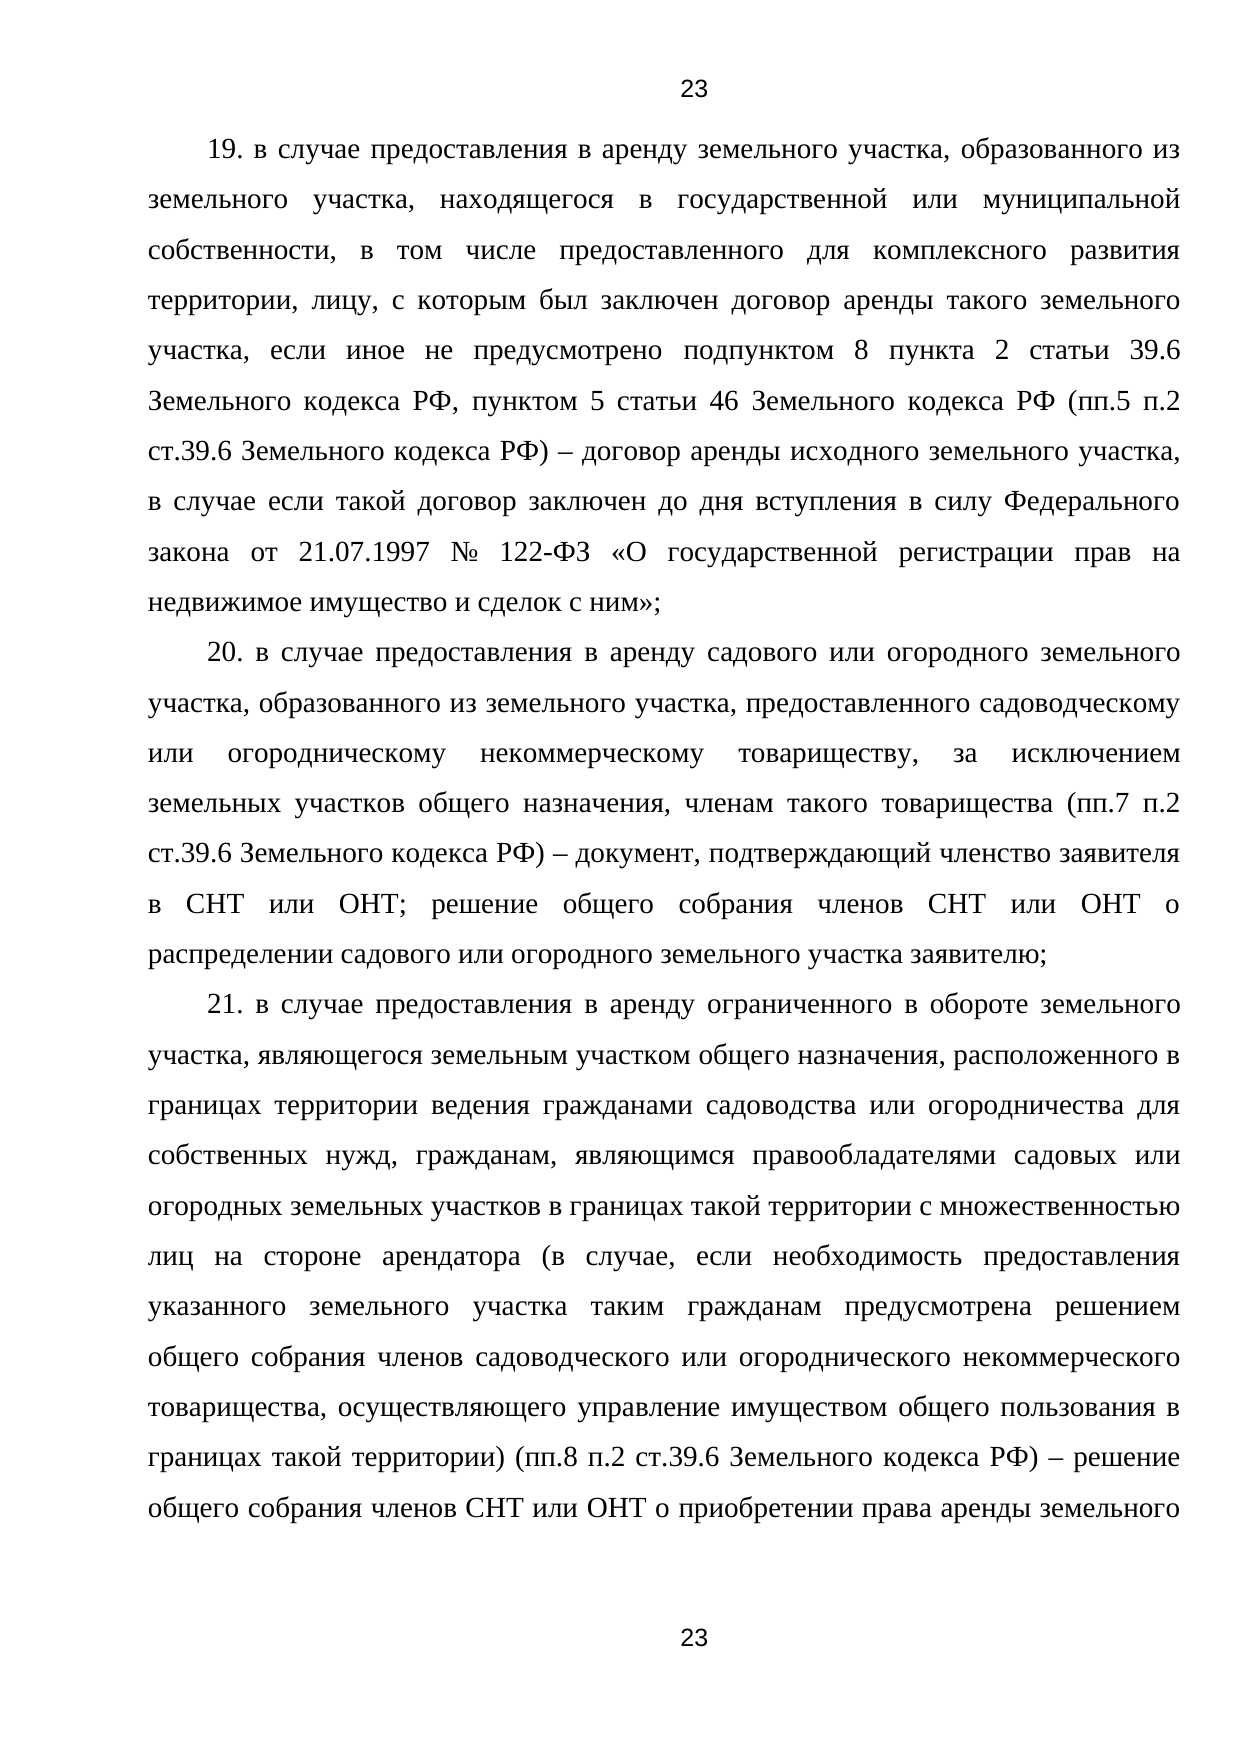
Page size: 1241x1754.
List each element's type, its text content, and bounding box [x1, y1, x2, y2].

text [148, 987, 1181, 1523]
text 20. в случае предоставления в аренду садового или огородного земельного участка, образованного из земельного участка, предоставленного садоводческому или огородническому некоммерческому товариществу, за исключением земельных участков общего назначения, членам такого товарищества (пп.7 п.2 ст.39.6 Земельного кодекса РФ) – документ, подтверждающий членство заявителя в СНТ или ОНТ; решение общего собрания членов СНТ или ОНТ о распределении садового или огородного земельного участка заявителю; [148, 634, 1181, 970]
text 19. в случае предоставления в аренду земельного участка, образованного из земельного участка, находящегося в государственной или муниципальной собственности, в том числе предоставленного для комплексного развития территории, лицу, с которым был заключен договор аренды такого земельного участка, если иное не предусмотрено подпунктом 8 пункта 2 статьи 39.6 Земельного кодекса РФ, пунктом 5 статьи 46 Земельного кодекса РФ (пп.5 п.2 ст.39.6 Земельного кодекса РФ) – договор аренды исходного земельного участка, в случае если такой договор заключен до дня вступления в силу Федерального закона от 21.07.1997 № 122-ФЗ «О государственной регистрации прав на недвижимое имущество и сделок с ним»; [148, 131, 1181, 618]
